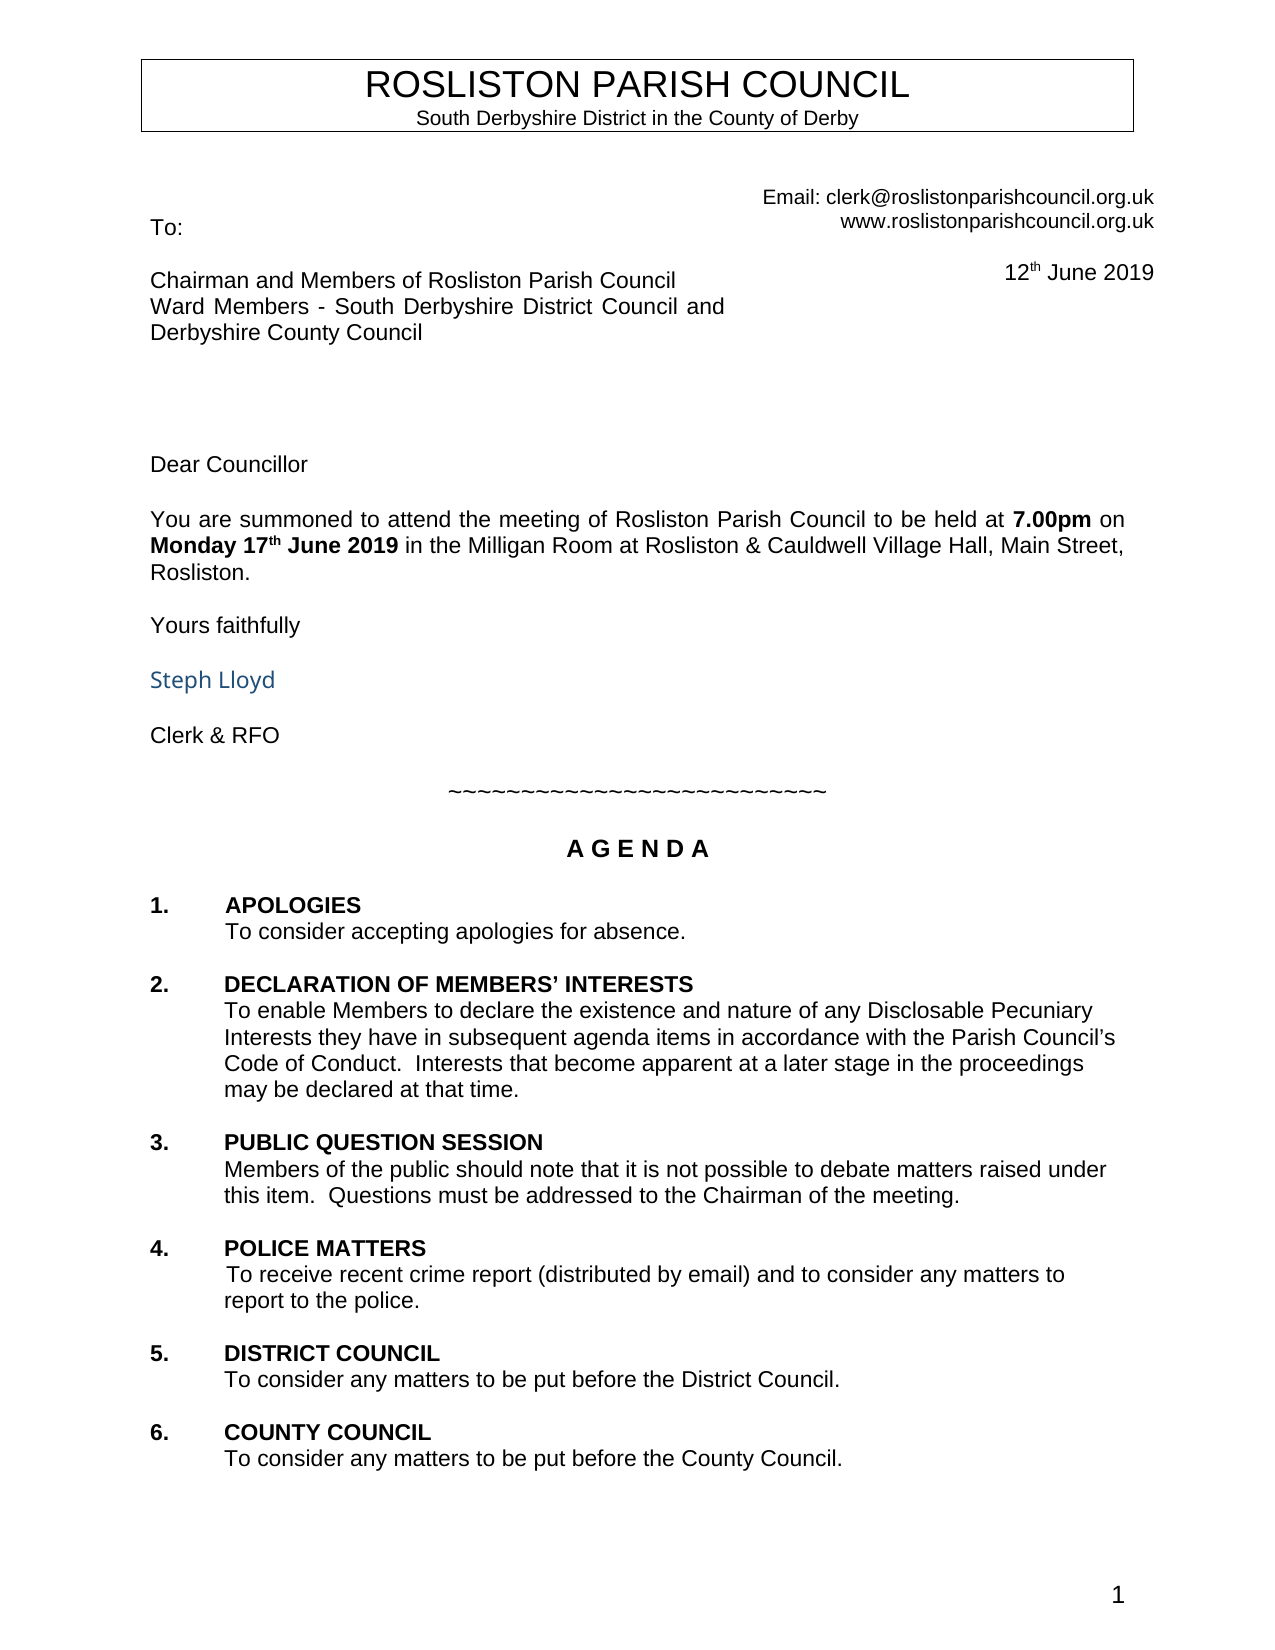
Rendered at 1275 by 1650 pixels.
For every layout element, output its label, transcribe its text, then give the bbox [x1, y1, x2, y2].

text South Derbyshire District in the County of Derby [142, 102, 1133, 131]
list To consider accepting apologies for absence. [150, 918, 1125, 945]
text Dear Councillor [150, 451, 1125, 477]
text ROSLISTON PARISH COUNCIL [142, 60, 1133, 102]
text ~~~~~~~~~~~~~~~~~~~~~~~~~~ [150, 777, 1125, 806]
list 2. DECLARATION OF MEMBERS’ INTERESTS [150, 971, 1125, 997]
list 6. COUNTY COUNCIL [150, 1419, 1125, 1445]
list 3. PUBLIC QUESTION SESSION [150, 1129, 1125, 1156]
text Yours faithfully [150, 612, 1125, 638]
list To consider any matters to be put before the District Council. [150, 1366, 1125, 1393]
text Clerk & RFO [150, 722, 1125, 748]
table_header Email: clerk@roslistonparishcouncil.org.uk www.roslistonparishcouncil.org.uk 12th June 2019 [737, 161, 1165, 451]
list 4. POLICE MATTERS [150, 1234, 1125, 1261]
table_header To: Chairman and Members of Rosliston Parish Council Ward Members - South Derbyshire District Council and Derbyshire County Council [150, 161, 737, 451]
list 1. APOLOGIES [150, 892, 1125, 918]
list To enable Members to declare the existence and nature of any Disclosable Pecuniary Interests they have in subsequent agenda items in accordance with the Parish Council’s Code of Conduct. Interests that become apparent at a later stage in the proceedings may be declared at that time. [150, 997, 1125, 1103]
text A G E N D A [150, 834, 1125, 863]
text Steph Lloyd [150, 664, 1125, 696]
list 5. DISTRICT COUNCIL [150, 1340, 1125, 1366]
text To receive recent crime report (distributed by email) and to consider any matters to report to the police. [224, 1261, 1125, 1314]
list Members of the public should note that it is not possible to debate matters raised under this item. Questions must be addressed to the Chairman of the meeting. [150, 1156, 1125, 1208]
text You are summoned to attend the meeting of Rosliston Parish Council to be held at 7.00pm on Monday 17th June 2019 in the Milligan Room at Rosliston & Cauldwell Village Hall, Main Street, Rosliston. [150, 506, 1125, 585]
list To consider any matters to be put before the County Council. [150, 1445, 1125, 1472]
